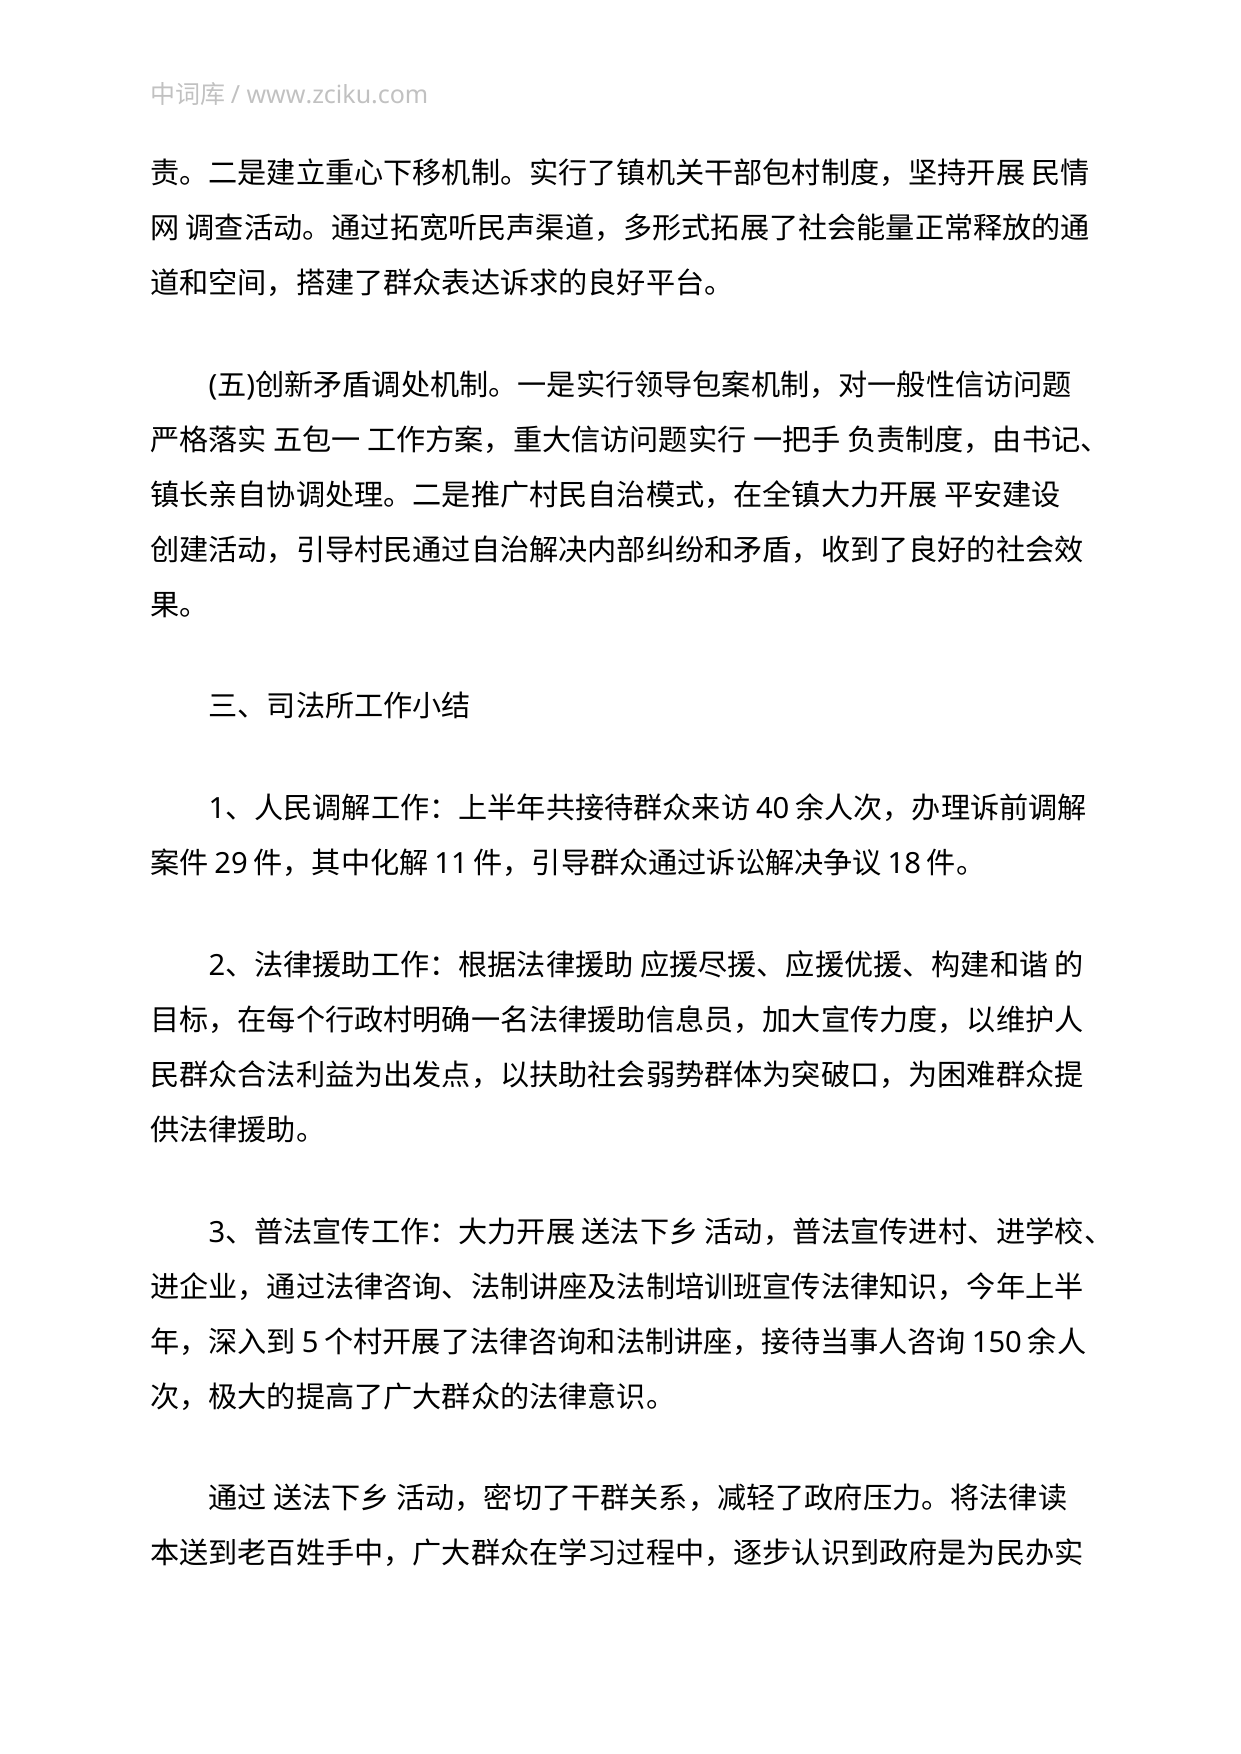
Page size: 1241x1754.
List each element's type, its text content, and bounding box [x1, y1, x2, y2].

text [150, 150, 1090, 302]
text 3、普法宣传工作：大力开展 送法下乡 活动，普法宣传进村、进学校、进企业，通过法律咨询、法制讲座及法制培训班宣传法律知识，今年上半年，深入到5个村开展了法律咨询和法制讲座，接待当事人咨询150余人次，极大的提高了广大群众的法律意识。 [150, 1208, 1090, 1416]
text 1、人民调解工作：上半年共接待群众来访40余人次，办理诉前调解案件29件，其中化解11件，引导群众通过诉讼解决争议18件。 [150, 785, 1090, 882]
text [150, 1475, 1090, 1572]
text 2、法律援助工作：根据法律援助 应援尽援、应援优援、构建和谐 的目标，在每个行政村明确一名法律援助信息员，加大宣传力度，以维护人民群众合法利益为出发点，以扶助社会弱势群体为突破口，为困难群众提供法律援助。 [150, 942, 1090, 1149]
text 三、司法所工作小结 [150, 683, 1090, 725]
text (五)创新矛盾调处机制。一是实行领导包案机制，对一般性信访问题严格落实 五包一 工作方案，重大信访问题实行 一把手 负责制度，由书记、镇长亲自协调处理。二是推广村民自治模式，在全镇大力开展 平安建设 创建活动，引导村民通过自治解决内部纠纷和矛盾，收到了良好的社会效果。 [150, 362, 1090, 623]
